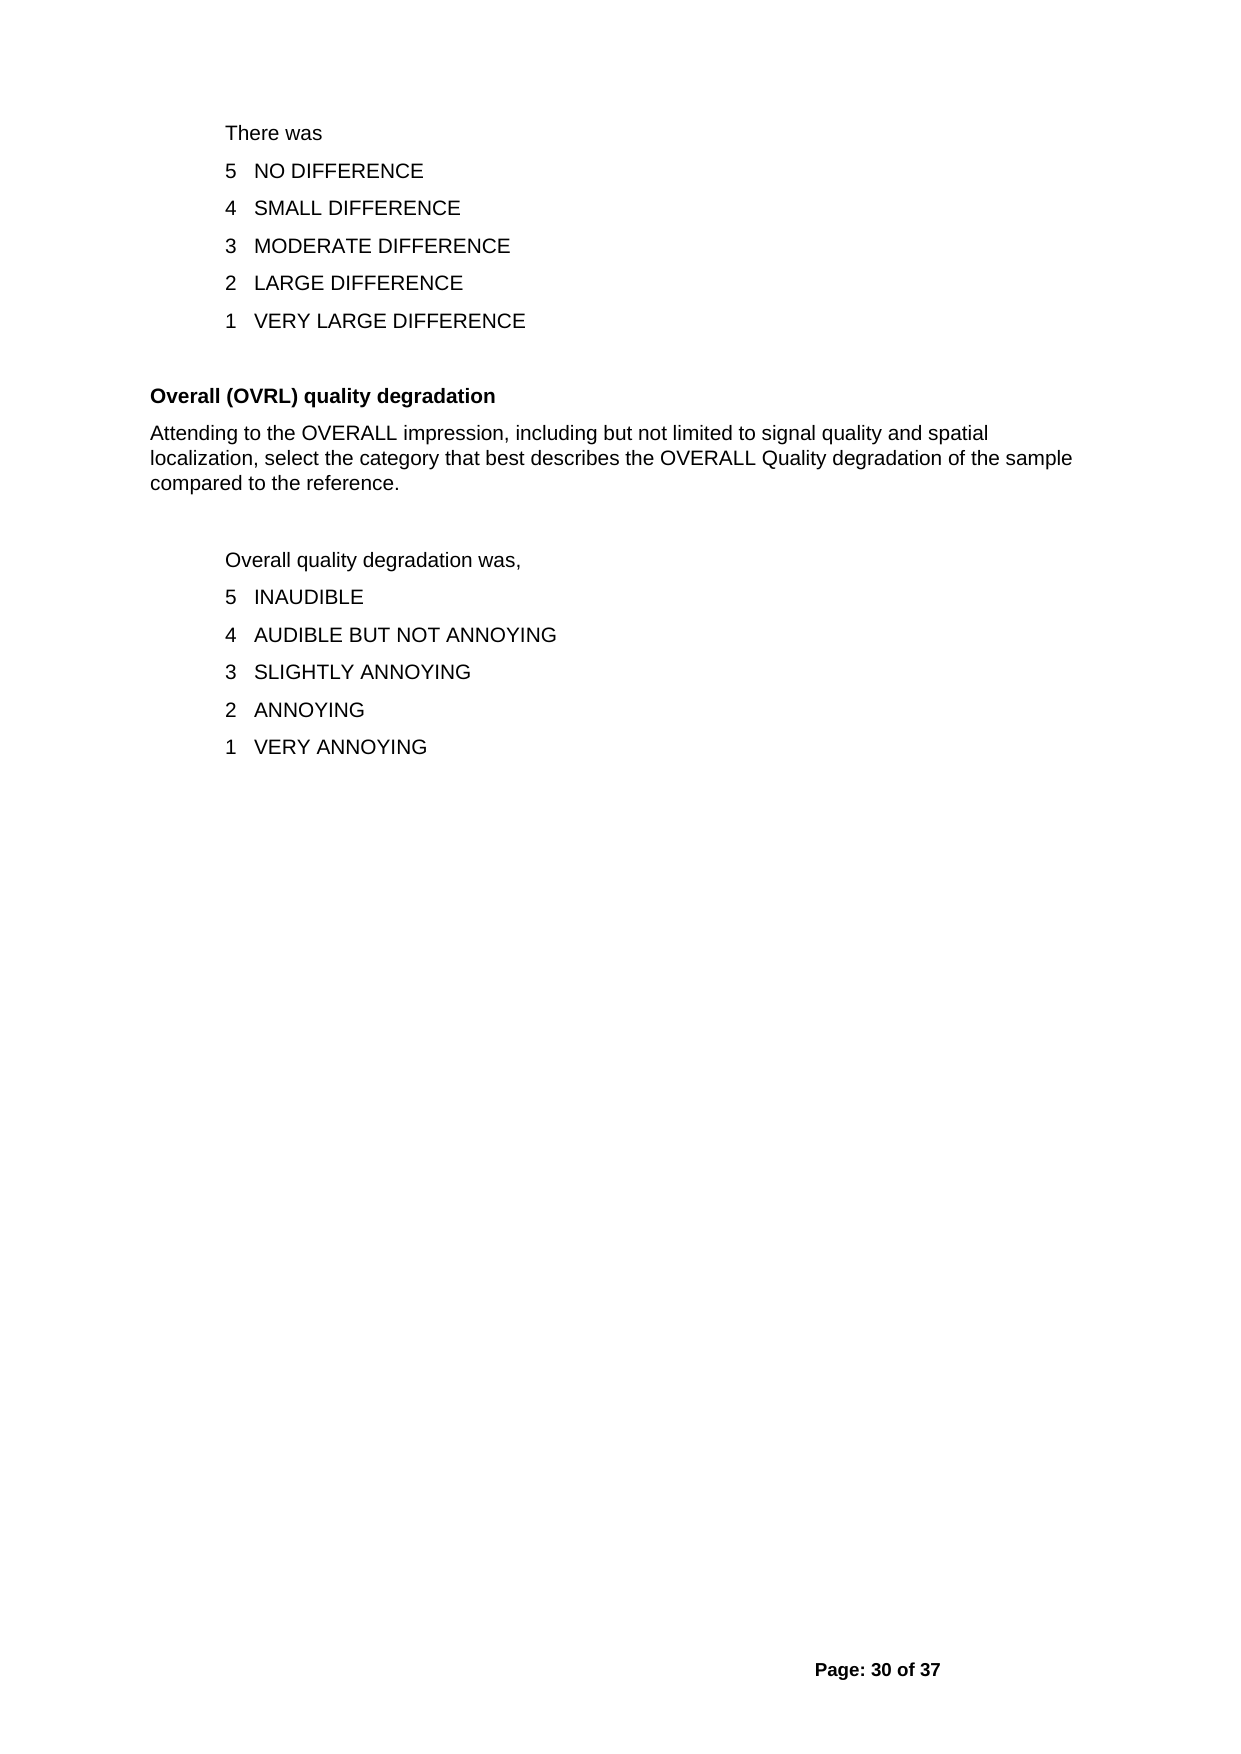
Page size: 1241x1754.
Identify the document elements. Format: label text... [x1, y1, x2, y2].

text 3 SLIGHTLY ANNOYING [225, 659, 1090, 684]
text 2 LARGE DIFFERENCE [225, 270, 1090, 295]
text 3 MODERATE DIFFERENCE [225, 232, 1090, 257]
text There was [225, 120, 1090, 145]
text 1 VERY ANNOYING [225, 734, 1090, 759]
text 5 INAUDIBLE [225, 584, 1090, 609]
text 4 AUDIBLE BUT NOT ANNOYING [225, 621, 1090, 646]
text Overall (OVRL) quality degradation [150, 382, 1090, 407]
text 5 NO DIFFERENCE [225, 157, 1090, 182]
text 1 VERY LARGE DIFFERENCE [225, 307, 1090, 332]
text 4 SMALL DIFFERENCE [225, 195, 1090, 220]
text 2 ANNOYING [225, 696, 1090, 721]
text Attending to the OVERALL impression, including but not limited to signal quality and spatial localization, select the category that best describes the OVERALL Quality degradation of the sample compared to the reference. [150, 420, 1090, 495]
text Overall quality degradation was, [225, 546, 1090, 571]
